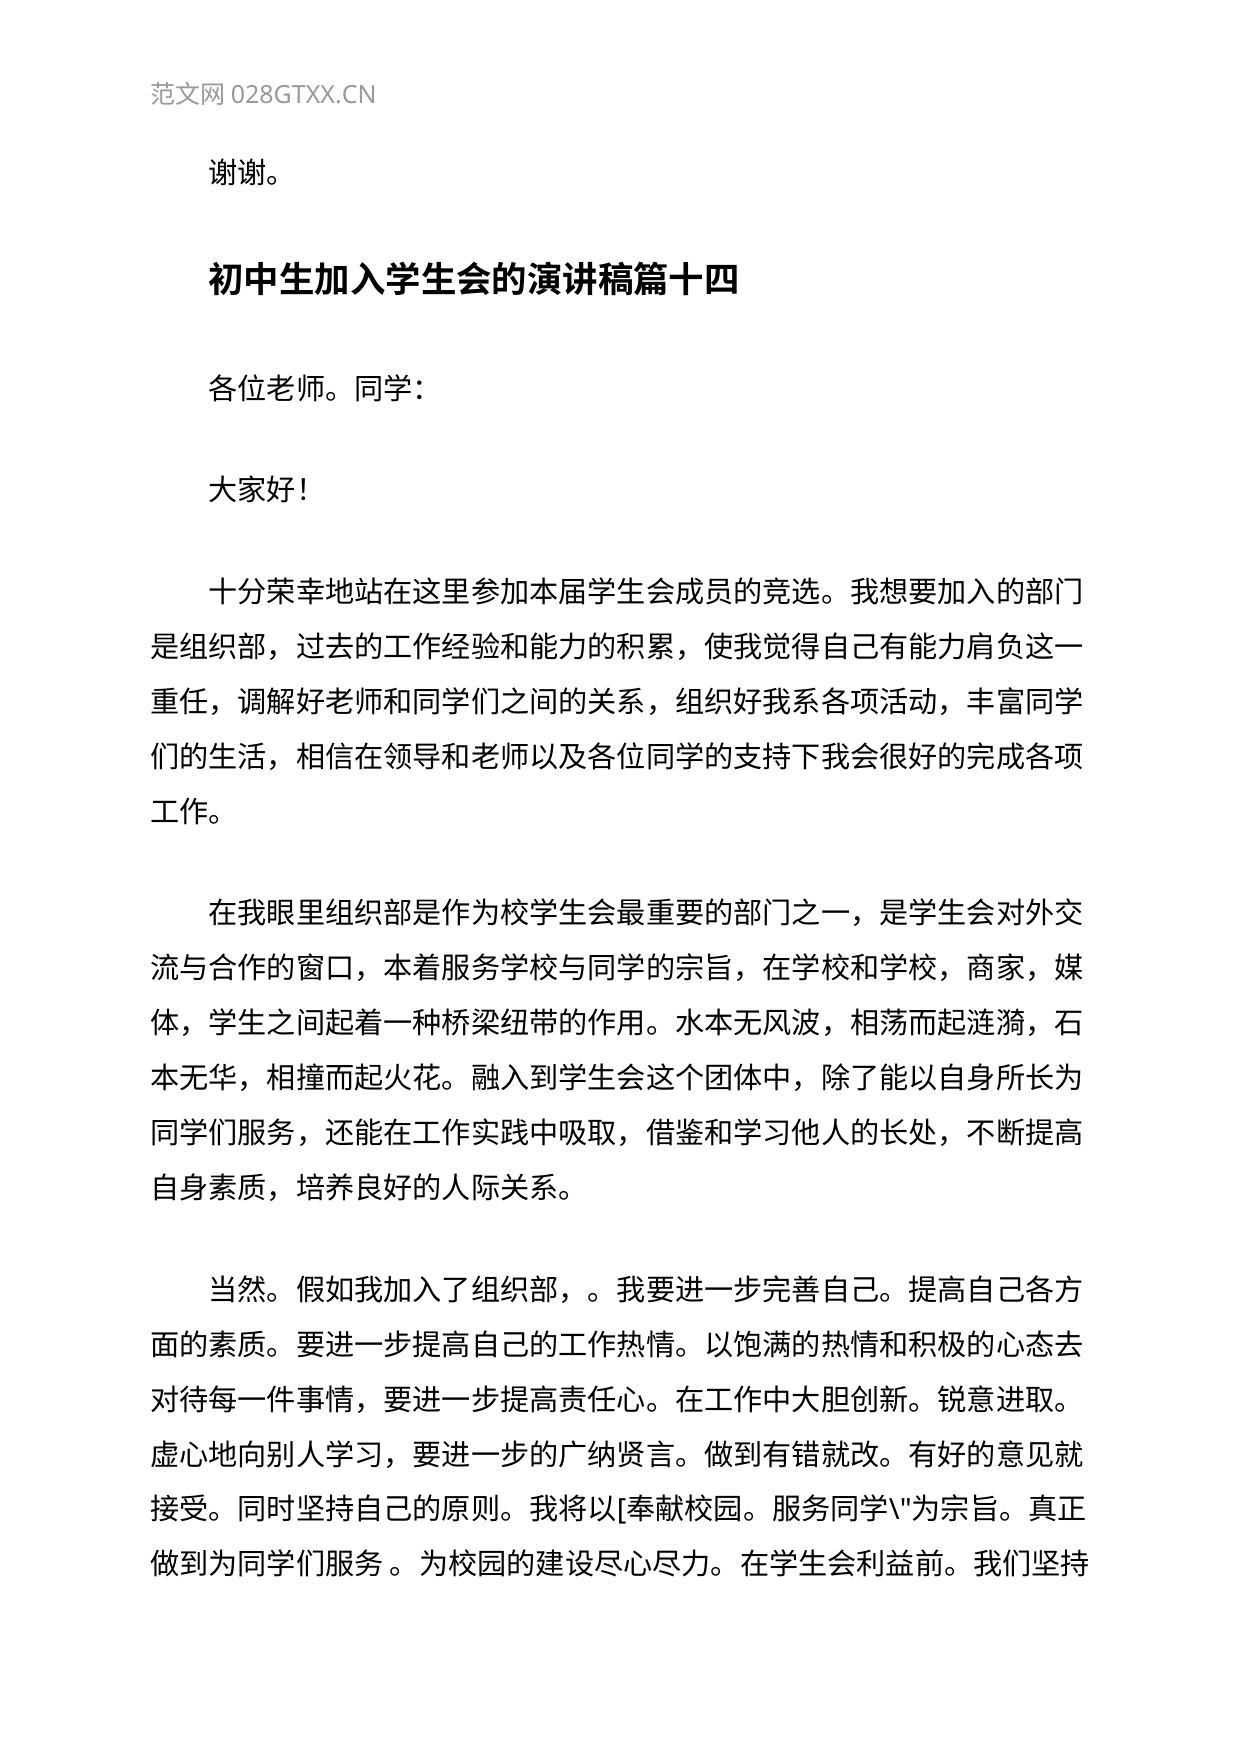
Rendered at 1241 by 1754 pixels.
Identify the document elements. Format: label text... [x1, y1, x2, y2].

text 在我眼里组织部是作为校学生会最重要的部门之一，是学生会对外交流与合作的窗口，本着服务学校与同学的宗旨，在学校和学校，商家，媒体，学生之间起着一种桥梁纽带的作用。水本无风波，相荡而起涟漪，石本无华，相撞而起火花。融入到学生会这个团体中，除了能以自身所长为同学们服务，还能在工作实践中吸取，借鉴和学习他人的长处，不断提高自身素质，培养良好的人际关系。 [150, 890, 1090, 1207]
text 各位老师。同学： [150, 365, 1090, 407]
text 大家好！ [150, 467, 1090, 509]
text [150, 1266, 1090, 1583]
text 十分荣幸地站在这里参加本届学生会成员的竞选。我想要加入的部门是组织部，过去的工作经验和能力的积累，使我觉得自己有能力肩负这一重任，调解好老师和同学们之间的关系，组织好我系各项活动，丰富同学们的生活，相信在领导和老师以及各位同学的支持下我会很好的完成各项工作。 [150, 569, 1090, 831]
text 初中生加入学生会的演讲稿篇十四 [150, 252, 1090, 303]
text 谢谢。 [150, 150, 1090, 192]
